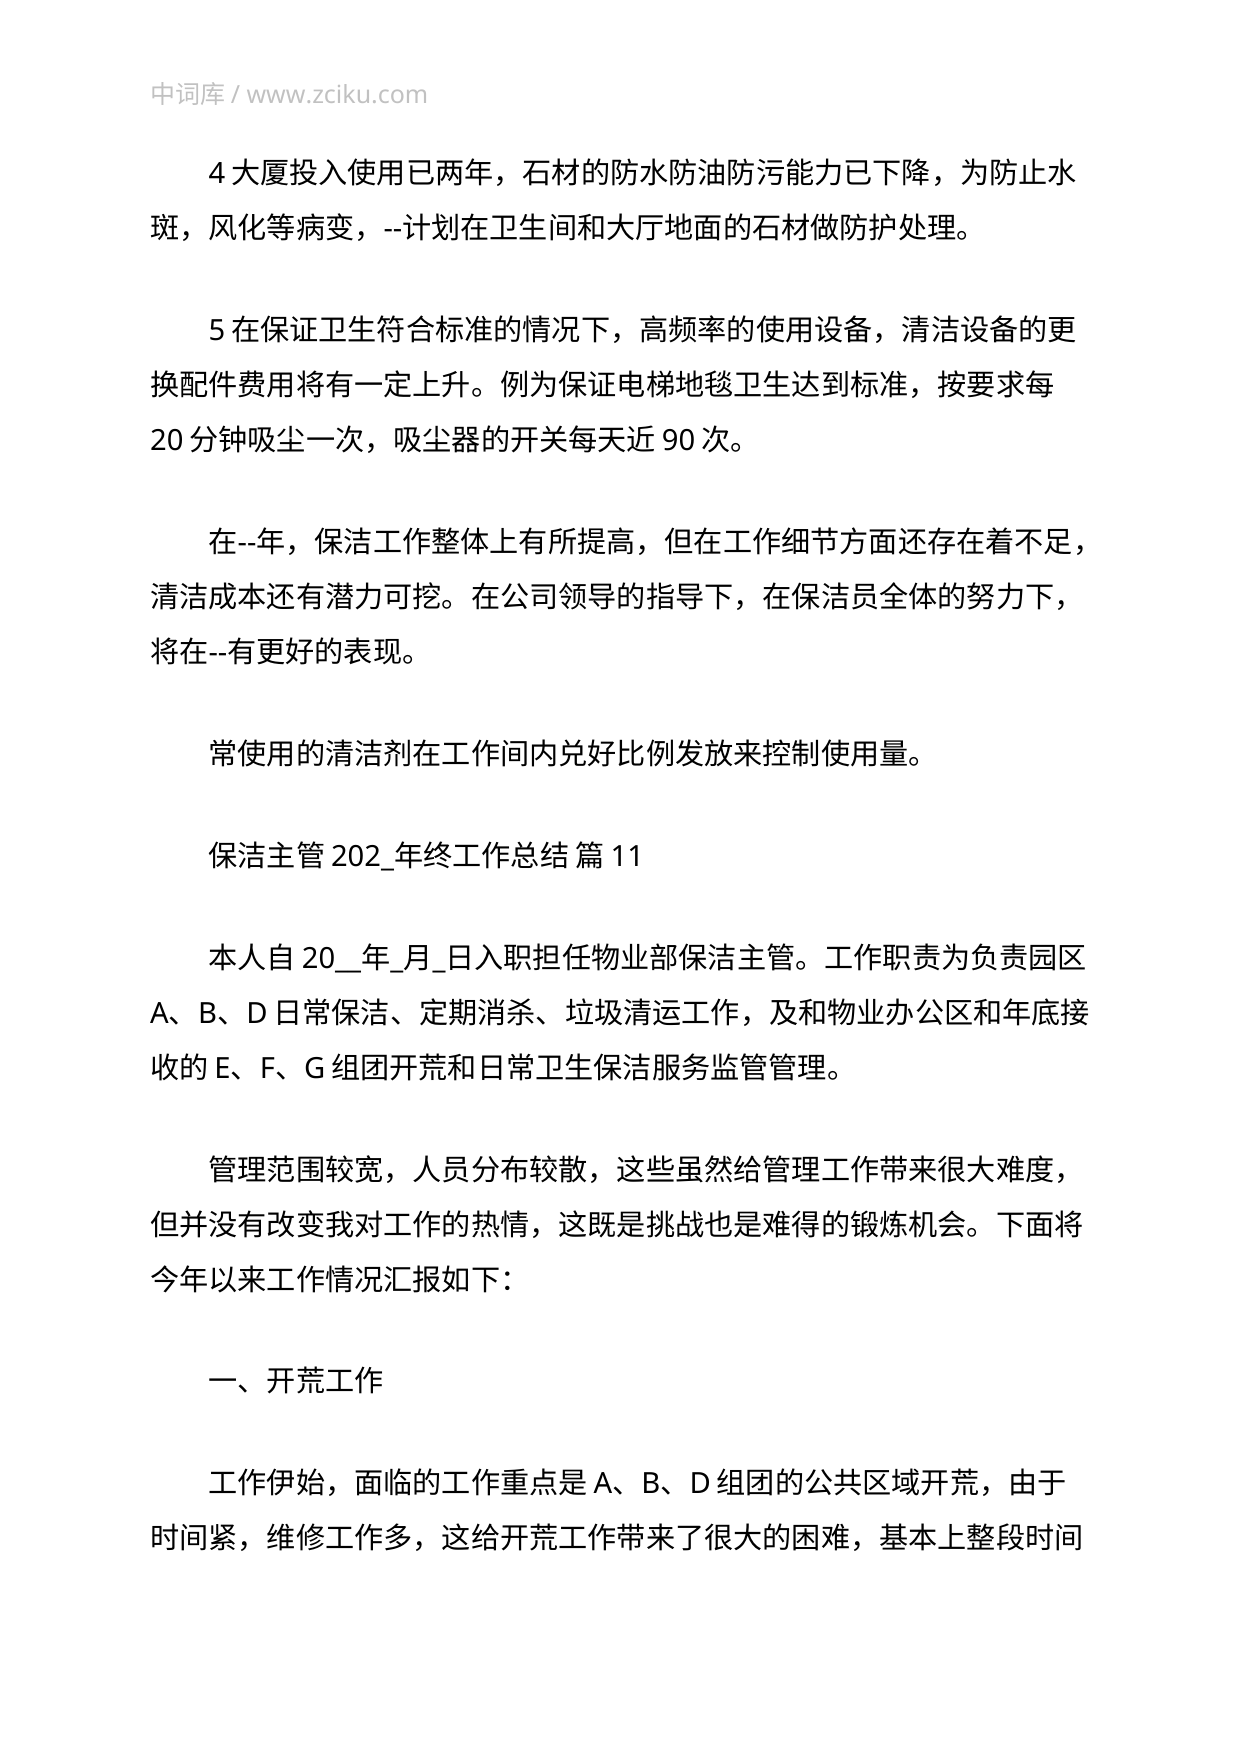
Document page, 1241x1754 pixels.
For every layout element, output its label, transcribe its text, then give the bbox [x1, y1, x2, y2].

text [150, 1460, 1090, 1557]
text 本人自20__年_月_日入职担任物业部保洁主管。工作职责为负责园区A、B、D日常保洁、定期消杀、垃圾清运工作，及和物业办公区和年底接收的E、F、G组团开荒和日常卫生保洁服务监管管理。 [150, 934, 1090, 1087]
text 管理范围较宽，人员分布较散，这些虽然给管理工作带来很大难度，但并没有改变我对工作的热情，这既是挑战也是难得的锻炼机会。下面将今年以来工作情况汇报如下： [150, 1146, 1090, 1298]
text 5在保证卫生符合标准的情况下，高频率的使用设备，清洁设备的更换配件费用将有一定上升。例为保证电梯地毯卫生达到标准，按要求每20分钟吸尘一次，吸尘器的开关每天近90次。 [150, 307, 1090, 459]
text 一、开荒工作 [150, 1358, 1090, 1400]
text 在--年，保洁工作整体上有所提高，但在工作细节方面还存在着不足，清洁成本还有潜力可挖。在公司领导的指导下，在保洁员全体的努力下，将在--有更好的表现。 [150, 519, 1090, 671]
text 常使用的清洁剂在工作间内兑好比例发放来控制使用量。 [150, 731, 1090, 773]
text 4大厦投入使用已两年，石材的防水防油防污能力已下降，为防止水斑，风化等病变，--计划在卫生间和大厅地面的石材做防护处理。 [150, 150, 1090, 247]
text 保洁主管202_年终工作总结 篇11 [150, 832, 1090, 875]
